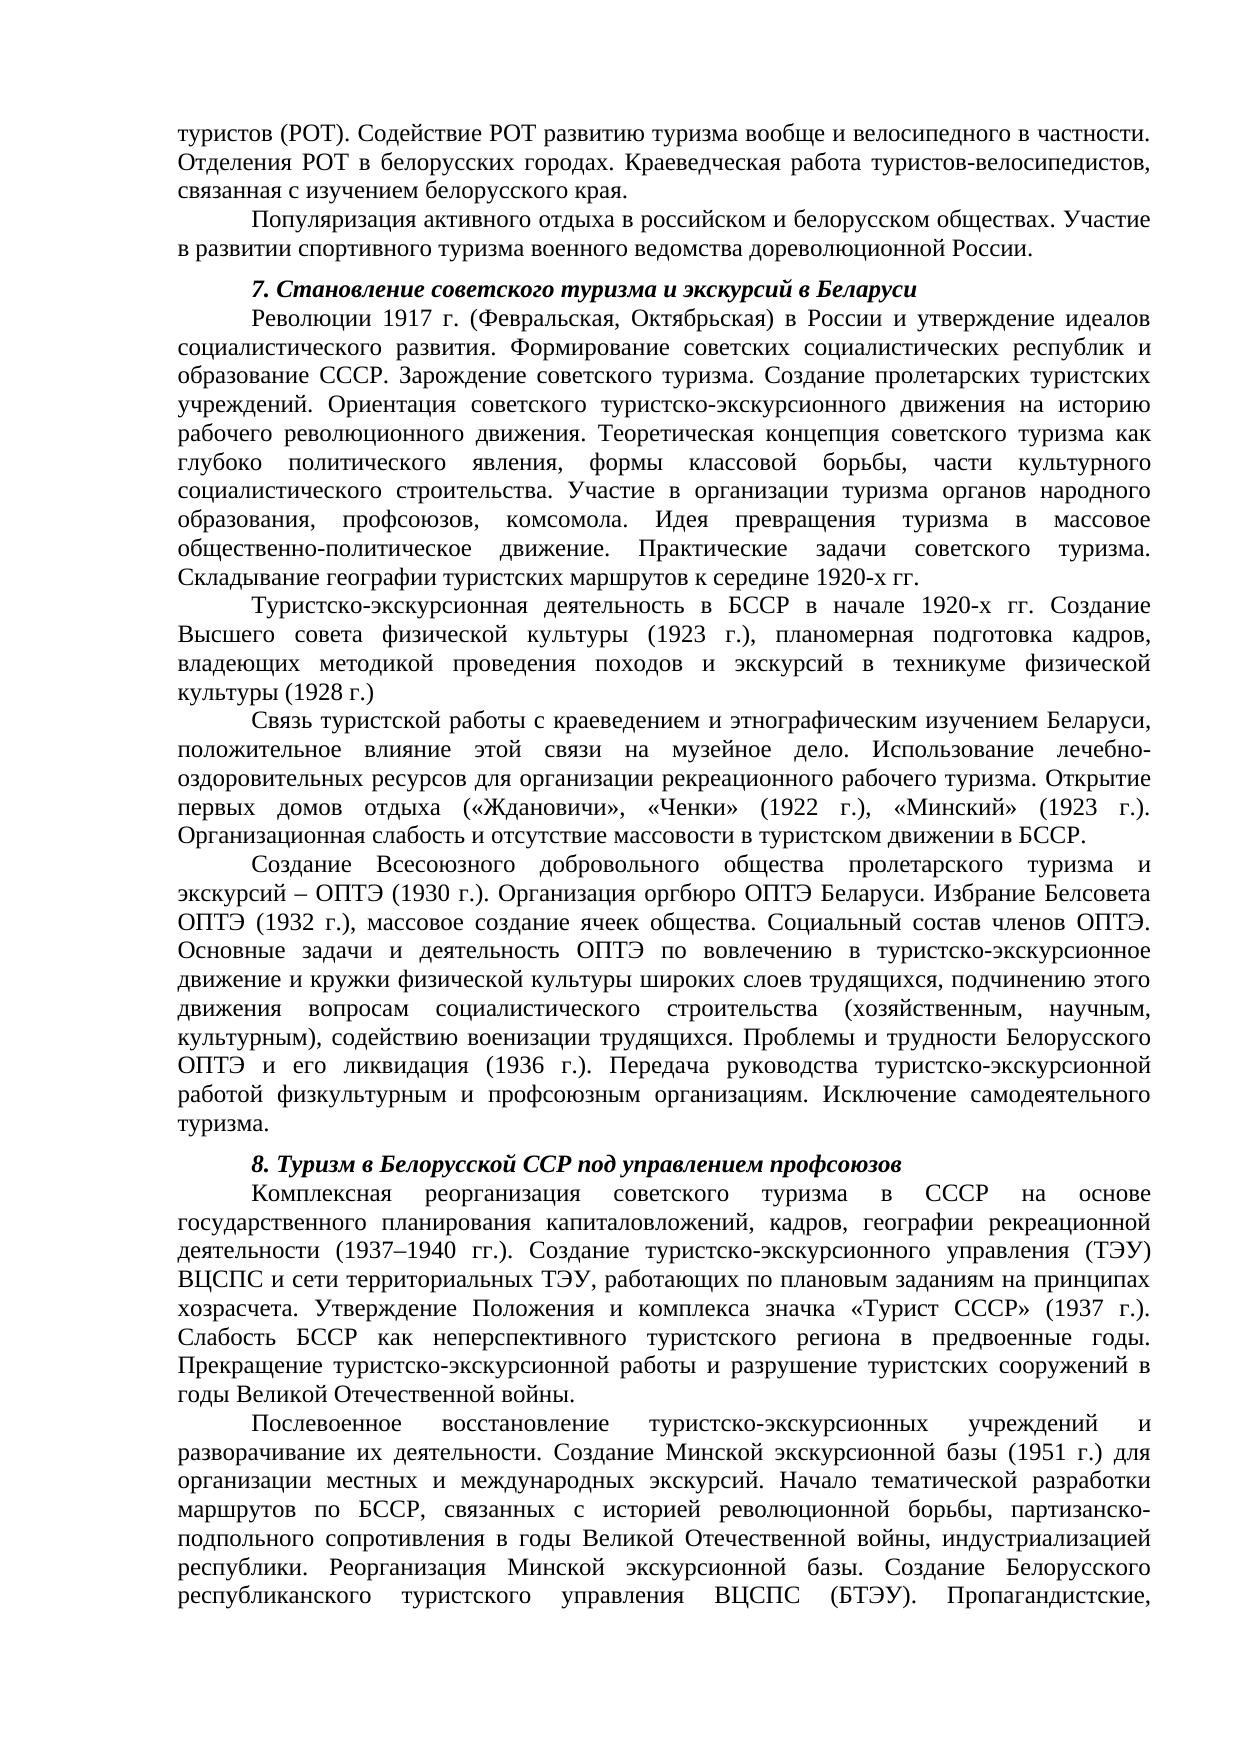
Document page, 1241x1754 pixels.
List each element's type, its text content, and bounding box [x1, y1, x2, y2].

text 8. Туризм в Белорусской ССР под управлением профсоюзов [177, 1149, 1152, 1178]
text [177, 118, 1152, 204]
text 7. Становление советского туризма и экскурсий в Беларуси [177, 274, 1152, 303]
text Популяризация активного отдыха в российском и белорусском обществах. Участие в развитии спортивного туризма военного ведомства дореволюционной России. [177, 204, 1152, 262]
text Комплексная реорганизация советского туризма в СССР на основе государственного планирования капиталовложений, кадров, географии рекреационной деятельности (1937–1940 гг.). Создание туристско-экскурсионного управления (ТЭУ) ВЦСПС и сети территориальных ТЭУ, работающих по плановым заданиям на принципах хозрасчета. Утверждение Положения и комплекса значка «Турист СССР» (1937 г.). Слабость БССР как неперспективного туристского региона в предвоенные годы. Прекращение туристско-экскурсионной работы и разрушение туристских сооружений в годы Великой Отечественной войны. [177, 1178, 1152, 1408]
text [177, 1408, 1152, 1609]
text Туристско-экскурсионная деятельность в БССР в начале 1920-х гг. Создание Высшего совета физической культуры (1923 г.), планомерная подготовка кадров, владеющих методикой проведения походов и экскурсий в техникуме физической культуры (1928 г.) [177, 591, 1152, 706]
text Связь туристской работы с краеведением и этнографическим изучением Беларуси, положительное влияние этой связи на музейное дело. Использование лечебно-оздоровительных ресурсов для организации рекреационного рабочего туризма. Открытие первых домов отдыха («Ждановичи», «Ченки» (1922 г.), «Минский» (1923 г.). Организационная слабость и отсутствие массовости в туристском движении в БССР. [177, 706, 1152, 849]
text Создание Всесоюзного добровольного общества пролетарского туризма и экскурсий – ОПТЭ (1930 г.). Организация оргбюро ОПТЭ Беларуси. Избрание Белсовета ОПТЭ (1932 г.), массовое создание ячеек общества. Социальный состав членов ОПТЭ. Основные задачи и деятельность ОПТЭ по вовлечению в туристско-экскурсионное движение и кружки физической культуры широких слоев трудящихся, подчинению этого движения вопросам социалистического строительства (хозяйственным, научным, культурным), содействию военизации трудящихся. Проблемы и трудности Белорусского ОПТЭ и его ликвидация (1936 г.). Передача руководства туристско-экскурсионной работой физкультурным и профсоюзным организациям. Исключение самодеятельного туризма. [177, 849, 1152, 1137]
text Революции 1917 г. (Февральская, Октябрьская) в России и утверждение идеалов социалистического развития. Формирование советских социалистических республик и образование СССР. Зарождение советского туризма. Создание пролетарских туристских учреждений. Ориентация советского туристско-экскурсионного движения на историю рабочего революционного движения. Теоретическая концепция советского туризма как глубоко политического явления, формы классовой борьбы, части культурного социалистического строительства. Участие в организации туризма органов народного образования, профсоюзов, комсомола. Идея превращения туризма в массовое общественно-политическое движение. Практические задачи советского туризма. Складывание географии туристских маршрутов к середине 1920-х гг. [177, 303, 1152, 591]
